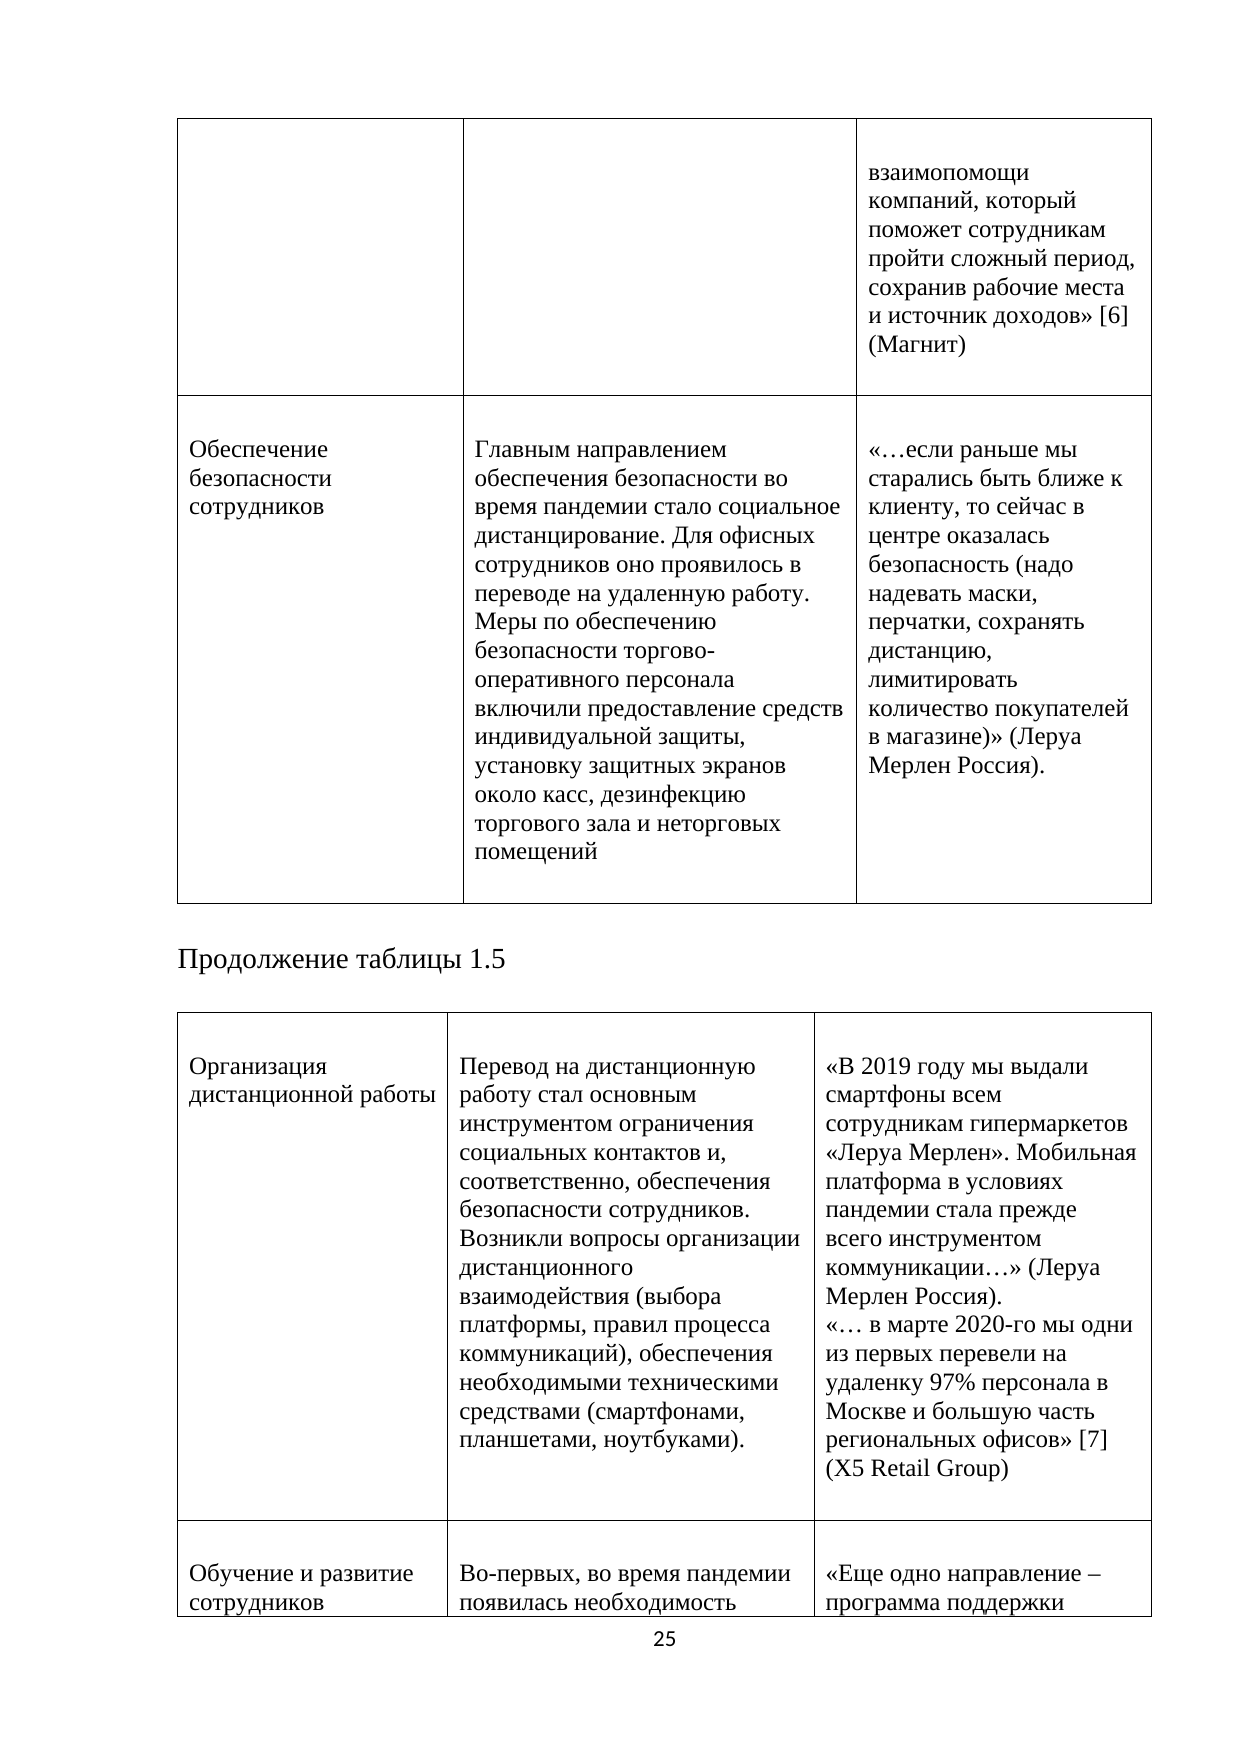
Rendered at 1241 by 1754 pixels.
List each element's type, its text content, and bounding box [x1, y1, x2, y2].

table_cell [178, 119, 463, 395]
table_header Перевод на дистанционную работу стал основным инструментом ограничения социальных контактов и, соответственно, обеспечения безопасности сотрудников. Возникли вопросы организации дистанционного взаимодействия (выбора платформы, правил процесса коммуникаций), обеспечения необходимыми техническими средствами (смартфонами, планшетами, ноутбуками). [448, 1013, 814, 1519]
table_cell Обеспечение безопасности сотрудников [178, 396, 463, 903]
table_cell «…если раньше мы старались быть ближе к клиенту, то сейчас в центре оказалась безопасность (надо надевать маски, перчатки, сохранять дистанцию, лимитировать количество покупателей в магазине)» (Леруа Мерлен Россия). [857, 396, 1151, 903]
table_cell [178, 1521, 447, 1616]
table_cell Главным направлением обеспечения безопасности во время пандемии стало социальное дистанцирование. Для офисных сотрудников оно проявилось в переводе на удаленную работу. Меры по обеспечению безопасности торгово-оперативного персонала включили предоставление средств индивидуальной защиты, установку защитных экранов около касс, дезинфекцию торгового зала и неторговых помещений [464, 396, 856, 903]
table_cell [857, 119, 1151, 395]
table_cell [464, 119, 856, 395]
table_header «В 2019 году мы выдали смартфоны всем сотрудникам гипермаркетов «Леруа Мерлен». Мобильная платформа в условиях пандемии стала прежде всего инструментом коммуникации…» (Леруа Мерлен Россия). «… в марте 2020-го мы одни из первых перевели на удаленку 97% персонала в Москве и большую часть региональных офисов» [7] (X5 Retail Group) [815, 1013, 1151, 1519]
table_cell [448, 1521, 814, 1616]
table_header Организация дистанционной работы [178, 1013, 447, 1519]
text Продолжение таблицы 1.5 [177, 941, 1152, 975]
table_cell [815, 1521, 1151, 1616]
